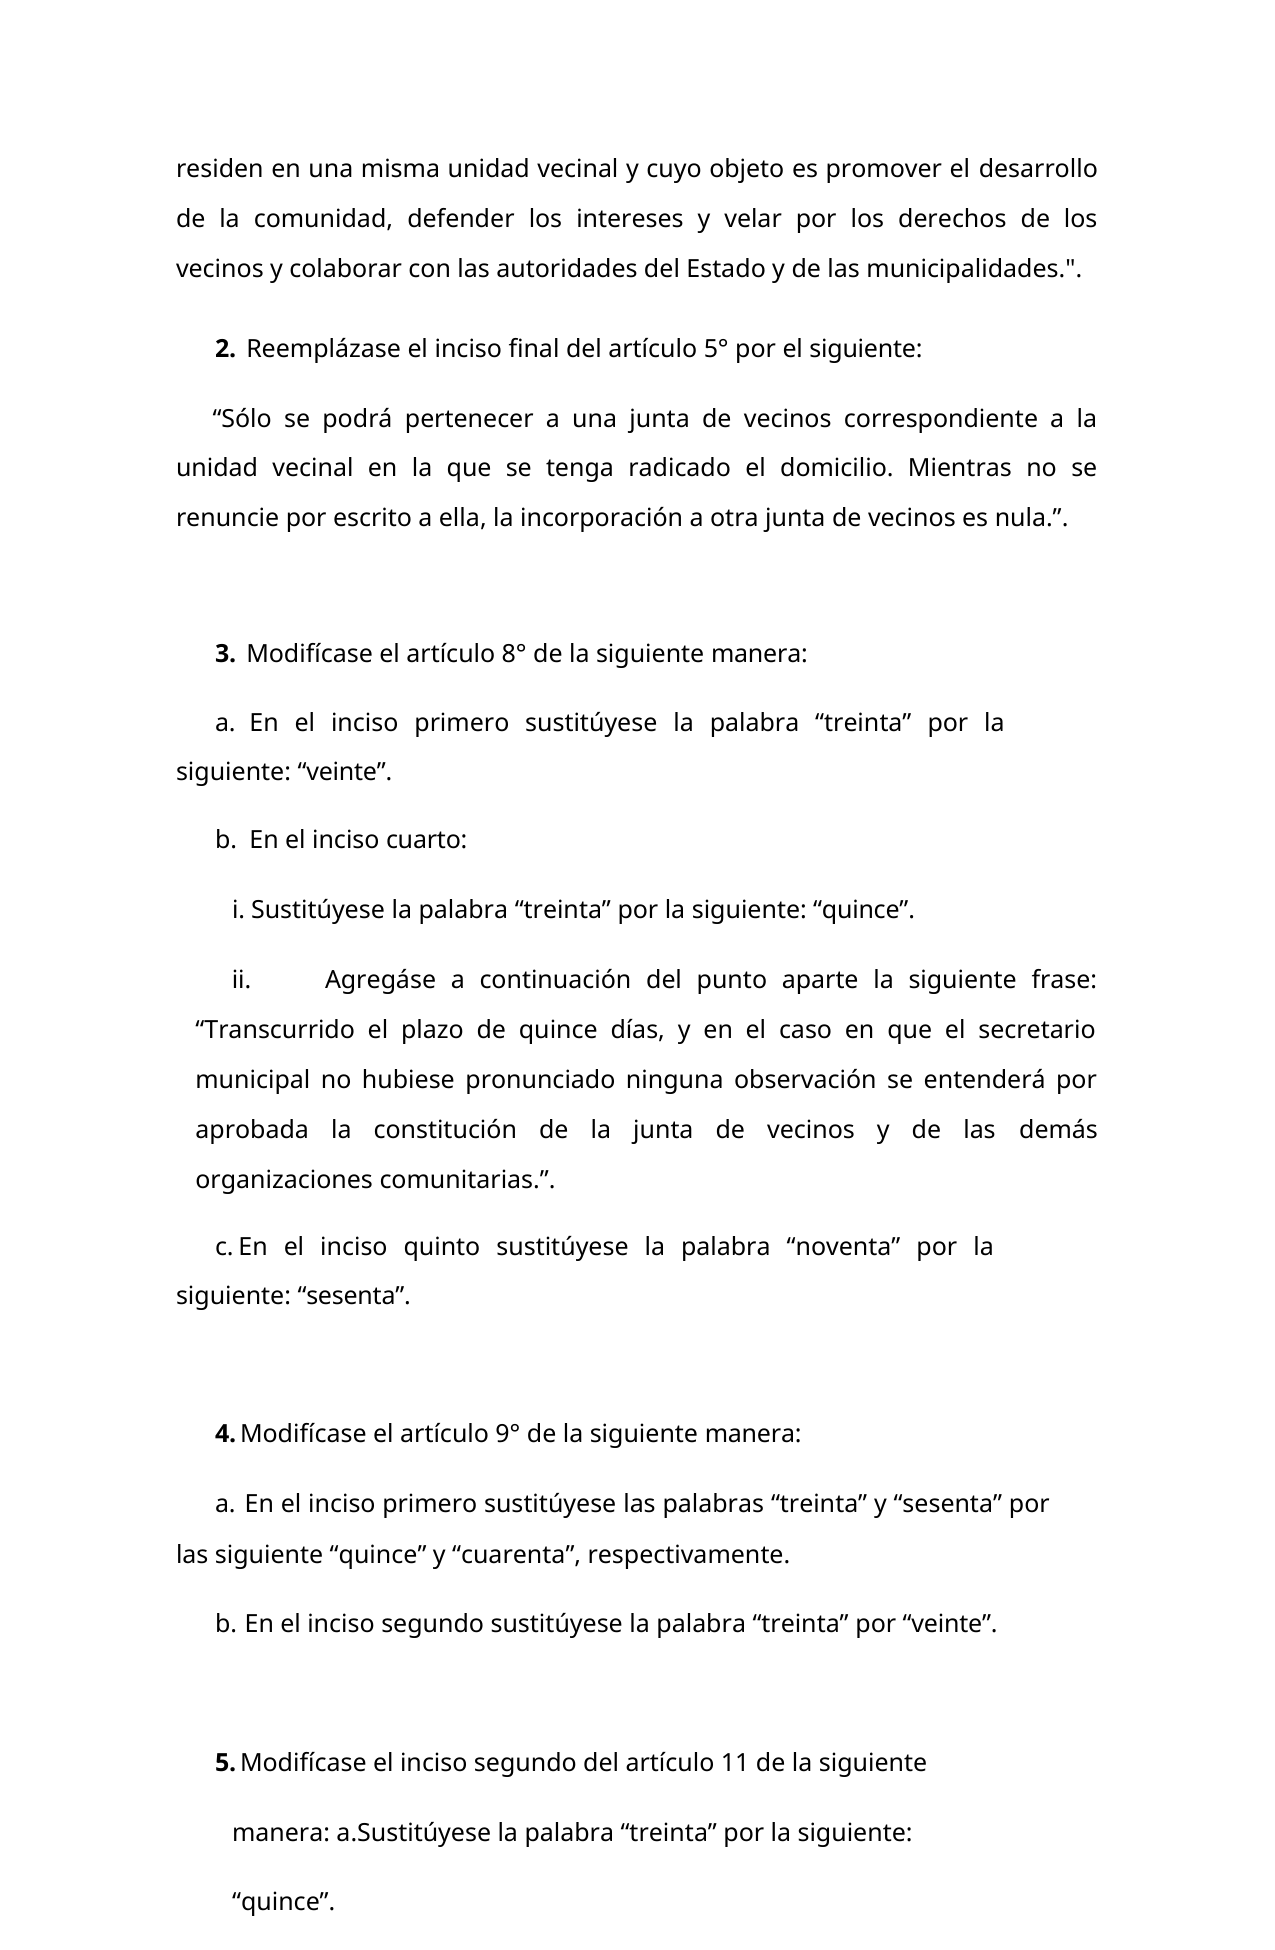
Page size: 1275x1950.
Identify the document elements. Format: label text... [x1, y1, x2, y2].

list Modifícase el artículo 8° de la siguiente manera: [215, 635, 1110, 669]
list Modifícase el artículo 9° de la siguiente manera: [215, 1416, 1110, 1450]
text residen en una misma unidad vecinal y cuyo objeto es promover el desarrollo de la comunidad, defender los intereses y velar por los derechos de los vecinos y colaborar con las autoridades del Estado y de las municipalidades.". [176, 151, 1098, 285]
list Reemplázase el inciso final del artículo 5° por el siguiente: [215, 331, 1110, 364]
list En el inciso primero sustitúyese las palabras “treinta” y “sesenta” por las siguiente “quince” y “cuarenta”, respectivamente. [176, 1486, 1050, 1571]
list Modifícase el inciso segundo del artículo 11 de la siguiente manera: a.Sustitúyese la palabra “treinta” por la siguiente: “quince”. [215, 1745, 984, 1918]
text “Sólo se podrá pertenecer a una junta de vecinos correspondiente a la unidad vecinal en la que se tenga radicado el domicilio. Mientras no se renuncie por escrito a ella, la incorporación a otra junta de vecinos es nula.”. [176, 400, 1098, 534]
list En el inciso quinto sustitúyese la palabra “noventa” por la siguiente: “sesenta”. [176, 1228, 994, 1312]
list En el inciso cuarto: [215, 822, 1110, 856]
list En el inciso segundo sustitúyese la palabra “treinta” por “veinte”. [215, 1606, 1110, 1639]
list En el inciso primero sustitúyese la palabra “treinta” por la siguiente: “veinte”. [176, 705, 1005, 788]
list Sustitúyese la palabra “treinta” por la siguiente: “quince”. [232, 892, 1110, 926]
list Agregáse a continuación del punto aparte la siguiente frase: “Transcurrido el plazo de quince días, y en el caso en que el secretario municipal no hubiese pronunciado ninguna observación se entenderá por aprobada la constitución de la junta de vecinos y de las demás organizaciones comunitarias.”. [195, 961, 1098, 1195]
